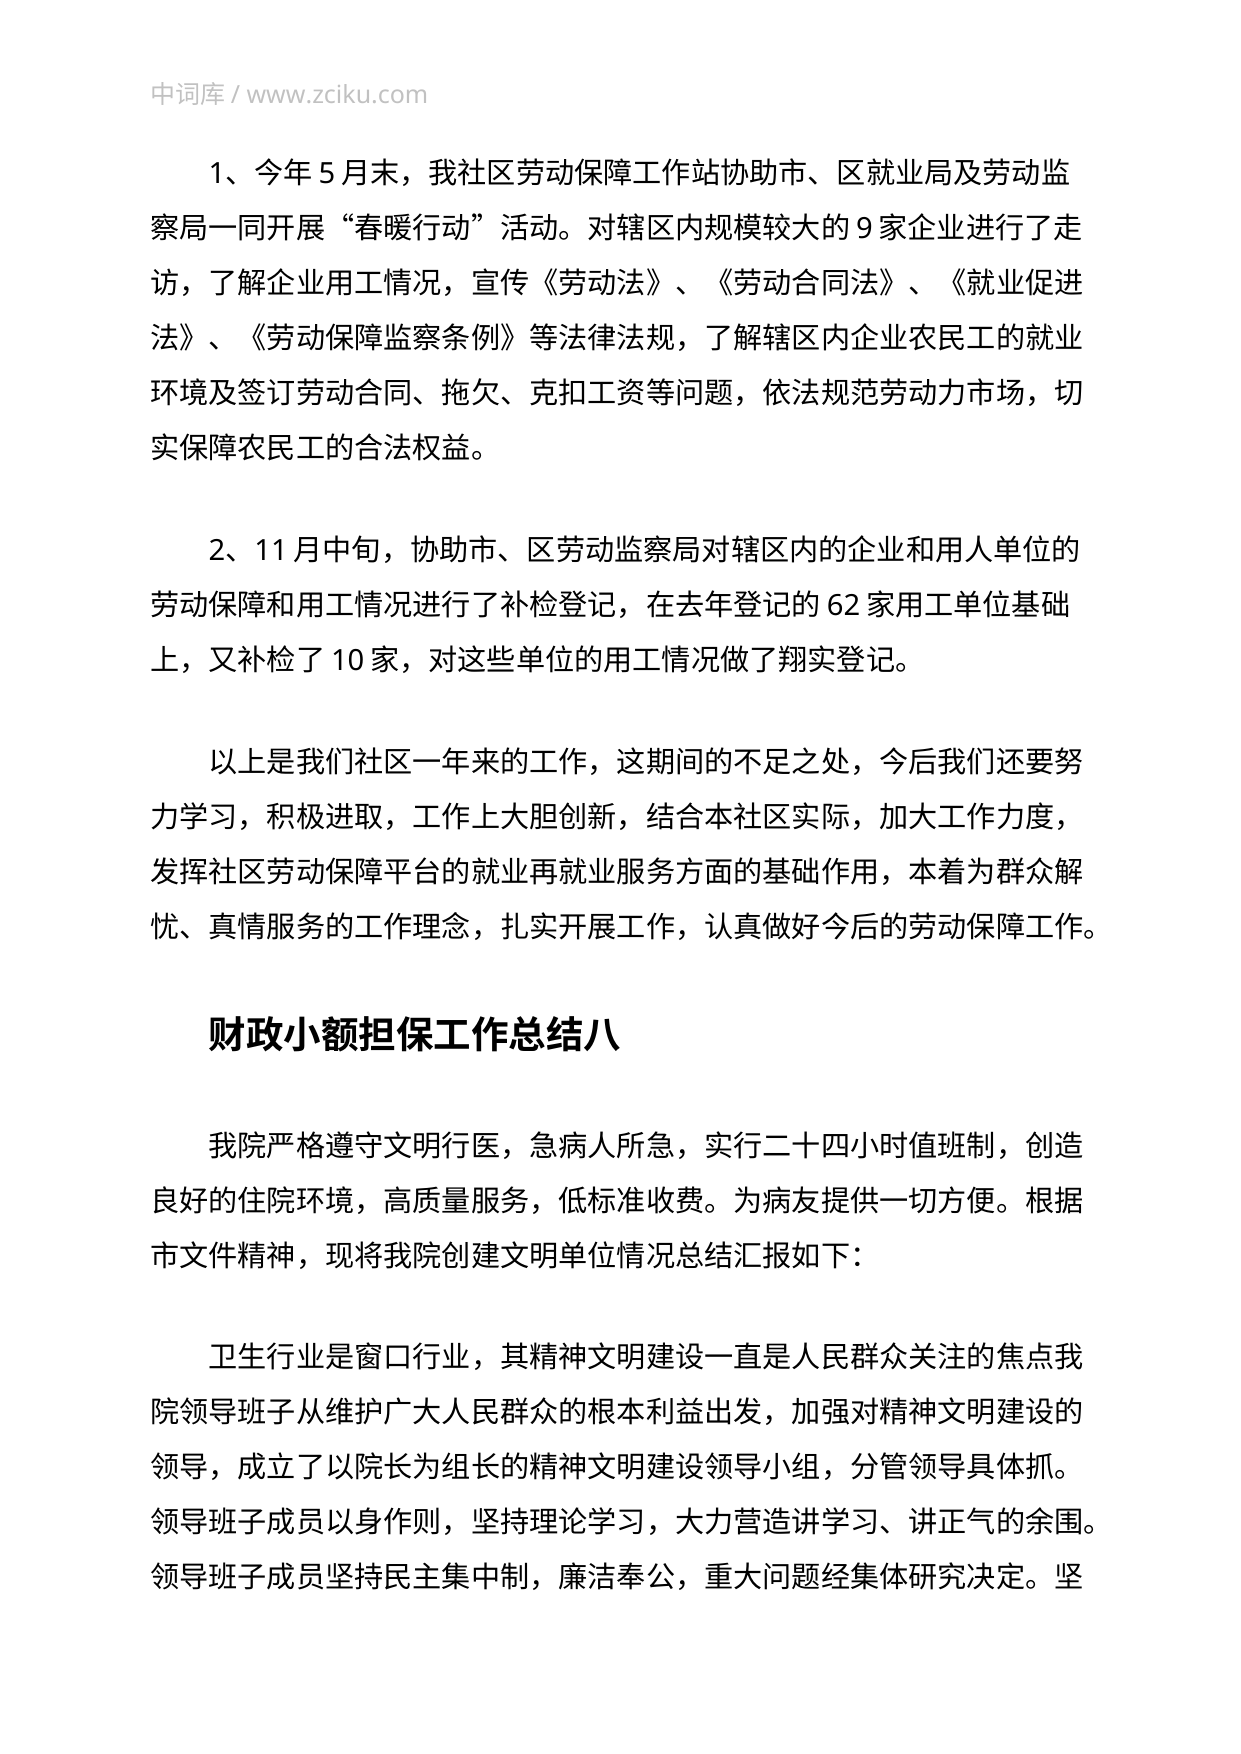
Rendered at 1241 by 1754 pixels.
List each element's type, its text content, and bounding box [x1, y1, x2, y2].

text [150, 1334, 1090, 1596]
text 我院严格遵守文明行医，急病人所急，实行二十四小时值班制，创造良好的住院环境，高质量服务，低标准收费。为病友提供一切方便。根据市文件精神，现将我院创建文明单位情况总结汇报如下： [150, 1122, 1090, 1274]
text 2、11月中旬，协助市、区劳动监察局对辖区内的企业和用人单位的劳动保障和用工情况进行了补检登记，在去年登记的62家用工单位基础上，又补检了10家，对这些单位的用工情况做了翔实登记。 [150, 526, 1090, 679]
text 以上是我们社区一年来的工作，这期间的不足之处，今后我们还要努力学习，积极进取，工作上大胆创新，结合本社区实际，加大工作力度，发挥社区劳动保障平台的就业再就业服务方面的基础作用，本着为群众解忧、真情服务的工作理念，扎实开展工作，认真做好今后的劳动保障工作。 [150, 738, 1090, 945]
text 财政小额担保工作总结八 [150, 1005, 1090, 1059]
text 1、今年5月末，我社区劳动保障工作站协助市、区就业局及劳动监察局一同开展“春暖行动”活动。对辖区内规模较大的9家企业进行了走访，了解企业用工情况，宣传《劳动法》、《劳动合同法》、《就业促进法》、《劳动保障监察条例》等法律法规，了解辖区内企业农民工的就业环境及签订劳动合同、拖欠、克扣工资等问题，依法规范劳动力市场，切实保障农民工的合法权益。 [150, 150, 1090, 467]
